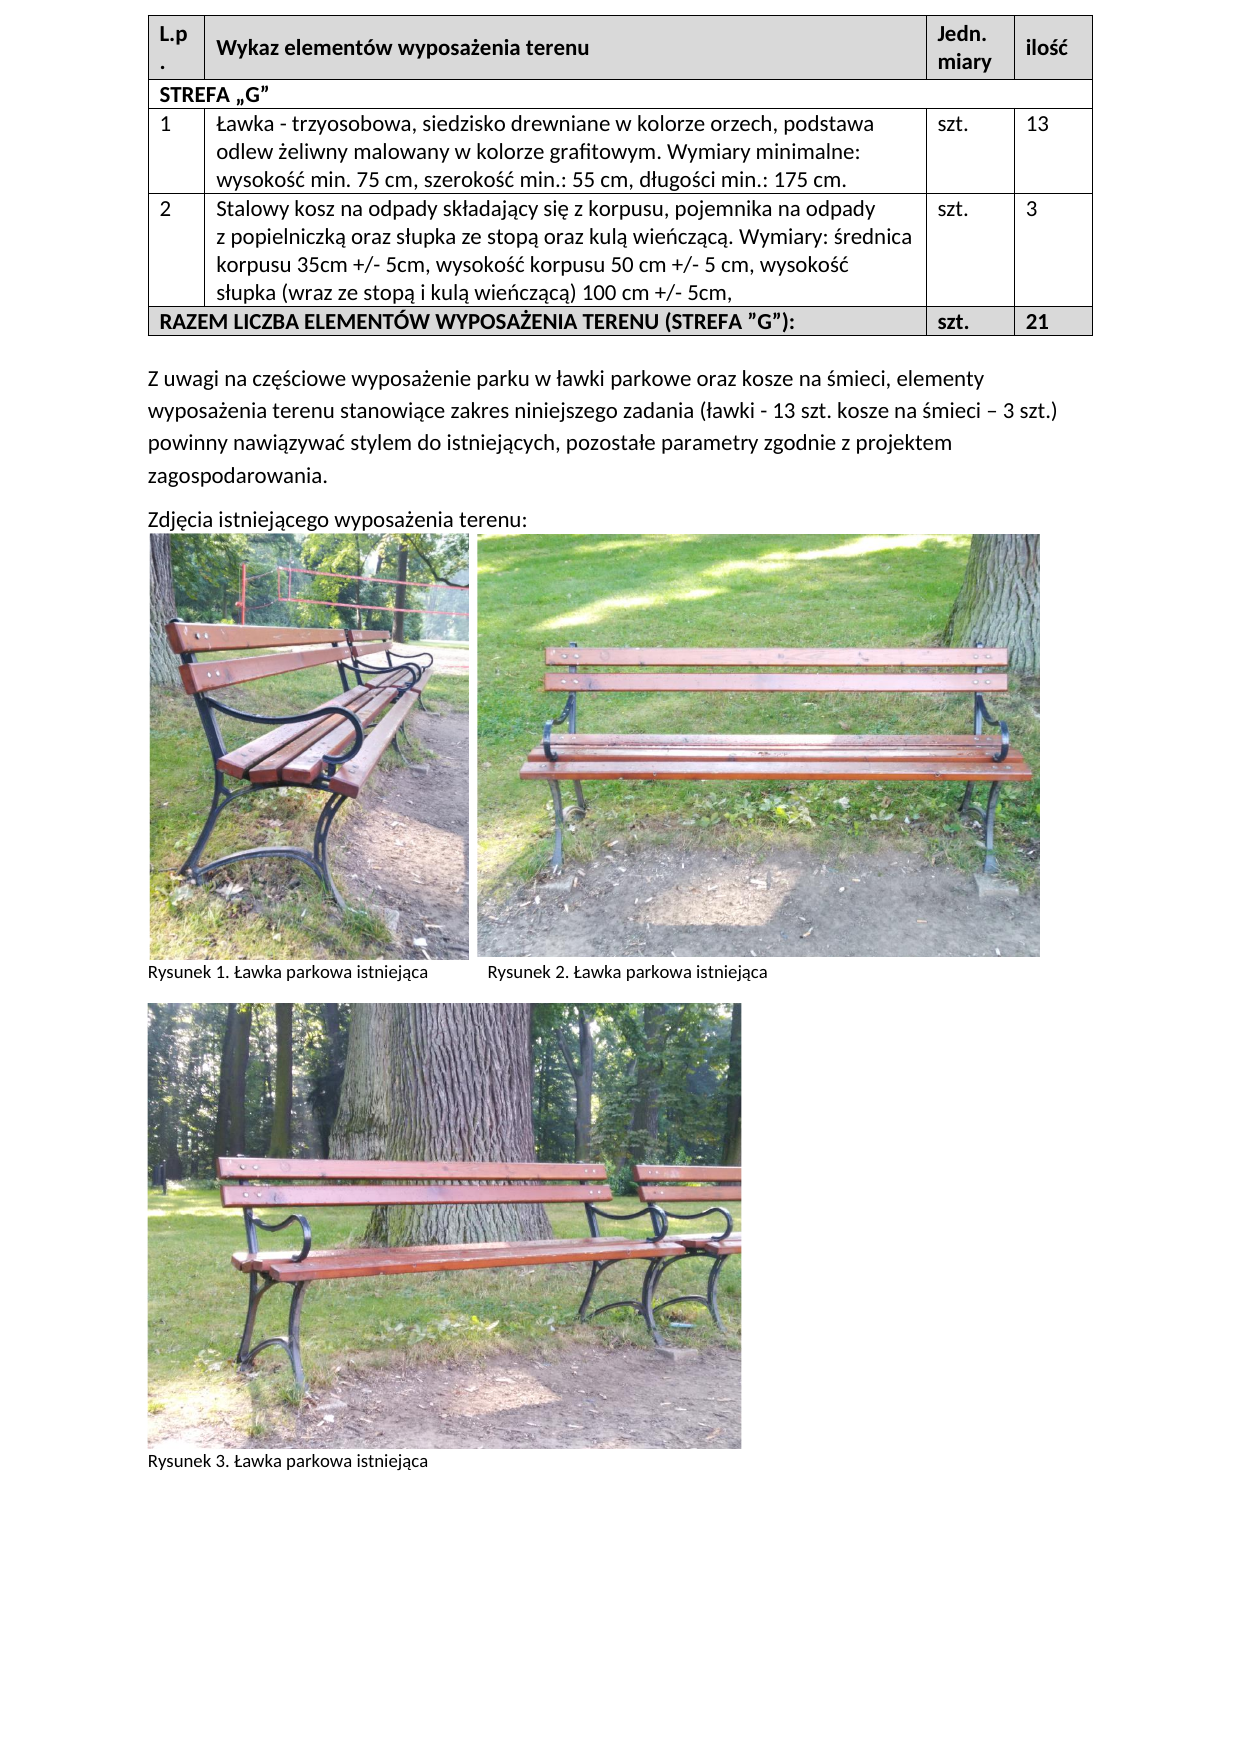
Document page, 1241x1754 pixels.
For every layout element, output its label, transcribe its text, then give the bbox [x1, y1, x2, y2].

table_cell 13 [1015, 109, 1092, 193]
table_cell 1 [149, 109, 204, 193]
text Rysunek 3. Ławka parkowa istniejąca [148, 1449, 1093, 1472]
table_header L.p. [149, 16, 204, 79]
table_cell RAZEM LICZBA ELEMENTÓW WYPOSAŻENIA TERENU (STREFA ”G”): [149, 307, 926, 335]
table_cell 3 [1015, 194, 1092, 306]
picture [147, 1003, 742, 1449]
table_cell STREFA „G” [149, 80, 1092, 108]
text Z uwagi na częściowe wyposażenie parku w ławki parkowe oraz kosze na śmieci, elementy wyposażenia terenu stanowiące zakres niniejszego zadania (ławki - 13 szt. kosze na śmieci – 3 szt.) powinny nawiązywać stylem do istniejących, pozostałe parametry zgodnie z projektem zagospodarowania. [148, 364, 1093, 489]
picture [150, 534, 469, 959]
picture [477, 534, 1040, 957]
table_cell szt. [927, 109, 1014, 193]
table_cell szt. [927, 194, 1014, 306]
table_cell Stalowy kosz na odpady składający się z korpusu, pojemnika na odpady z popielniczką oraz słupka ze stopą oraz kulą wieńczącą. Wymiary: średnica korpusu 35cm +/- 5cm, wysokość korpusu 50 cm +/- 5 cm, wysokość słupka (wraz ze stopą i kulą wieńczącą) 100 cm +/- 5cm, [205, 194, 926, 306]
table_header Wykaz elementów wyposażenia terenu [205, 16, 926, 79]
table_cell 21 [1015, 307, 1092, 335]
table_cell szt. [927, 307, 1014, 335]
table_cell Ławka - trzyosobowa, siedzisko drewniane w kolorze orzech, podstawa odlew żeliwny malowany w kolorze grafitowym. Wymiary minimalne: wysokość min. 75 cm, szerokość min.: 55 cm, długości min.: 175 cm. [205, 109, 926, 193]
table_cell 2 [149, 194, 204, 306]
text Zdjęcia istniejącego wyposażenia terenu: [148, 506, 1093, 534]
table_header Jedn. miary [927, 16, 1014, 79]
text Rysunek 1. Ławka parkowa istniejąca Rysunek 2. Ławka parkowa istniejąca [148, 960, 1093, 983]
table_header ilość [1015, 16, 1092, 79]
